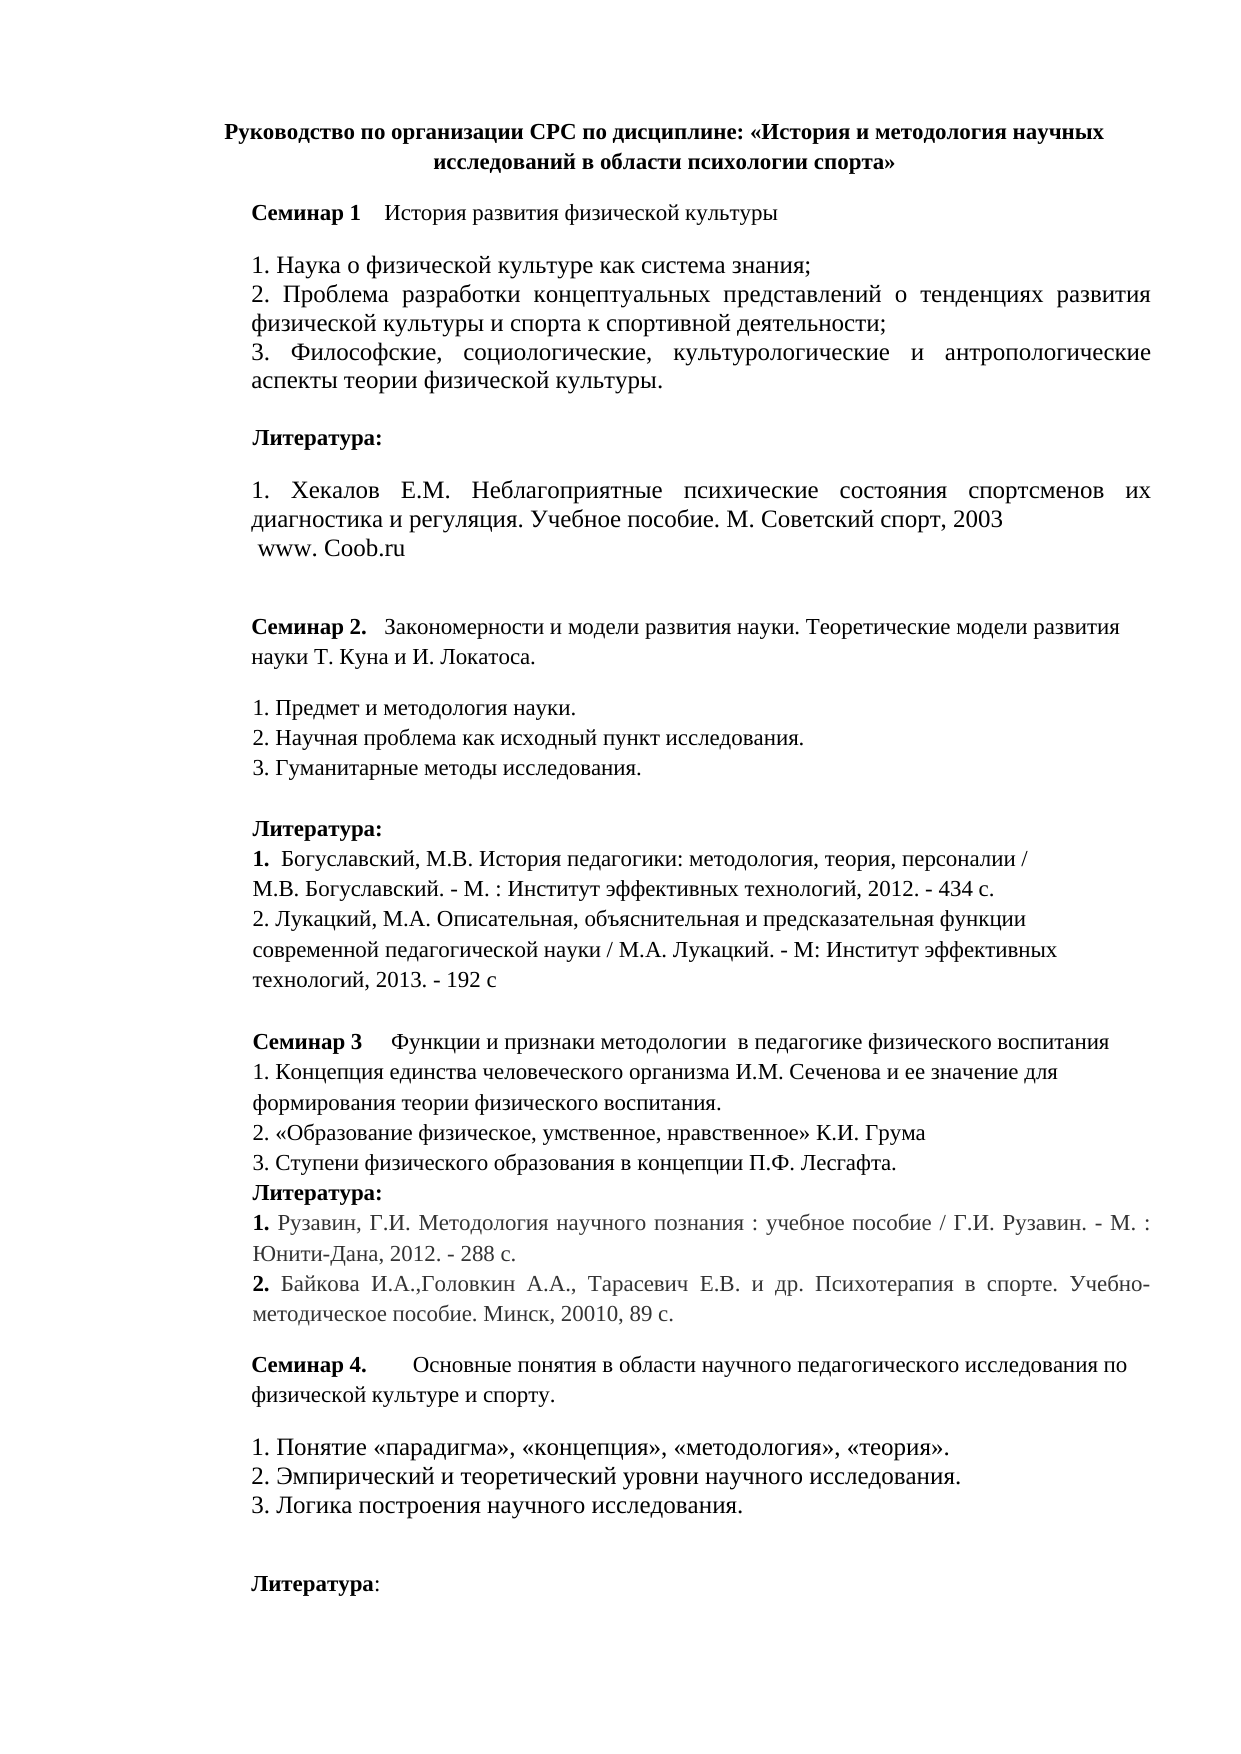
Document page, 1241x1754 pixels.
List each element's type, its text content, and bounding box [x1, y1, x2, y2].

text Руководство по организации СРС по дисциплине: «История и методология научных исследований в области психологии спорта» [177, 118, 1152, 175]
list 2. Байкова И.А.,Головкин А.А., Тарасевич Е.В. и др. Психотерапия в спорте. Учебно-методическое пособие. Минск, 20010, 89 с. [252, 1270, 1152, 1326]
list 3. Гуманитарные методы исследования. [252, 754, 1152, 781]
text 3. Логика построения научного исследования. [251, 1490, 1152, 1519]
list М.В. Богуславский. - М. : Институт эффективных технологий, 2012. - 434 с. [252, 875, 1152, 902]
text 1. Понятие «парадигма», «концепция», «методология», «теория». [251, 1432, 1152, 1461]
text 2. Эмпирический и теоретический уровни научного исследования. [251, 1461, 1152, 1490]
text Семинар 1 История развития физической культуры [251, 199, 1152, 226]
text Семинар 4. Основные понятия в области научного педагогического исследования по физической культуре и спорту. [251, 1351, 1152, 1408]
list Семинар 3 Функции и признаки методологии в педагогике физического воспитания [252, 1028, 1152, 1054]
list 1. Рузавин, Г.И. Методология научного познания : учебное пособие / Г.И. Рузавин. - М. : Юнити-Дана, 2012. - 288 с. [252, 1209, 1152, 1266]
list 1. Богуславский, М.В. История педагогики: методология, теория, персоналии / [252, 845, 1152, 871]
list 1. Концепция единства человеческого организма И.М. Сеченова и ее значение для формирования теории физического воспитания. [252, 1058, 1152, 1115]
text 1. Хекалов Е.М. Неблагоприятные психические состояния спортсменов их диагностика и регуляция. Учебное пособие. М. Советский спорт, 2003 [251, 475, 1152, 533]
list 2. «Образование физическое, умственное, нравственное» К.И. Грума [252, 1119, 1152, 1145]
text www. Coob.ru [251, 533, 1152, 562]
list 1. Предмет и методология науки. [252, 694, 1152, 720]
text Семинар 2. Закономерности и модели развития науки. Теоретические модели развития науки Т. Куна и И. Локатоса. [251, 613, 1152, 669]
list Литература: [252, 1179, 1152, 1206]
text 2. Проблема разработки концептуальных представлений о тенденциях развития физической культуры и спорта к спортивной деятельности; [251, 279, 1152, 337]
list Литература: [252, 424, 1152, 451]
text 1. Наука о физической культуре как система знания; [251, 250, 1152, 279]
list 2. Научная проблема как исходный пункт исследования. [252, 724, 1152, 751]
list Литература: [252, 815, 1152, 841]
text 3. Философские, социологические, культурологические и антропологические аспекты теории физической культуры. [251, 337, 1152, 394]
list 3. Ступени физического образования в концепции П.Ф. Лесгафта. [252, 1149, 1152, 1175]
text Литература: [251, 1570, 1158, 1596]
list 2. Лукацкий, М.А. Описательная, объяснительная и предсказательная функции современной педагогической науки / М.А. Лукацкий. - М: Институт эффективных технологий, 2013. - 192 с [252, 905, 1152, 992]
